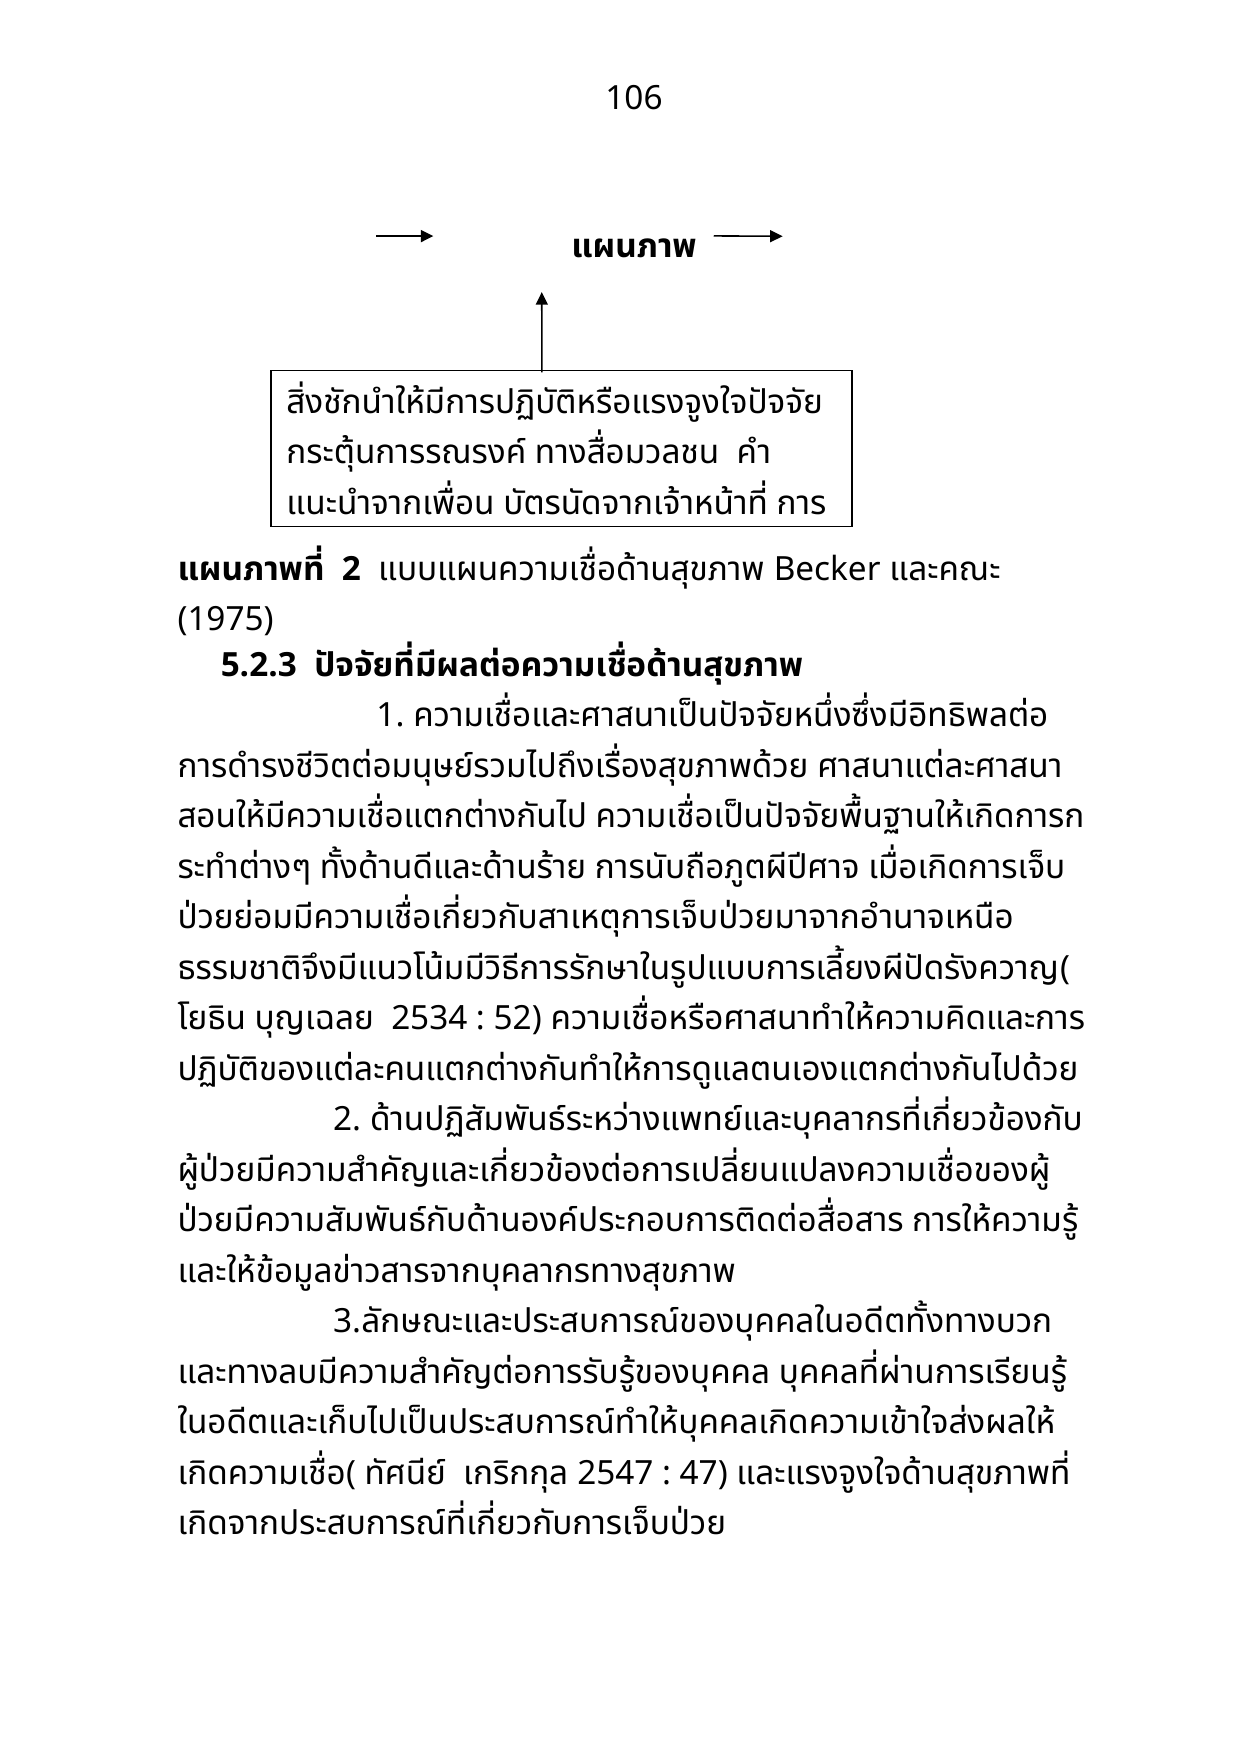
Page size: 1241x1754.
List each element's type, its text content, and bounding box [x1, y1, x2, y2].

text 1. ความเชื่อและศาสนาเป็นปัจจัยหนึ่งซึ่งมีอิทธิพลต่อการดำรงชีวิตต่อมนุษย์รวมไปถึงเรื่องสุขภาพด้วย ศาสนาแต่ละศาสนาสอนให้มีความเชื่อแตกต่างกันไป ความเชื่อเป็นปัจจัยพื้นฐานให้เกิดการกระทำต่างๆ ทั้งด้านดีและด้านร้าย การนับถือภูตผีปีศาจ เมื่อเกิดการเจ็บป่วยย่อมมีความเชื่อเกี่ยวกับสาเหตุการเจ็บป่วยมาจากอำนาจเหนือธรรมชาติจึงมีแนวโน้มมีวิธีการรักษาในรูปแบบการเลี้ยงผีปัดรังควาญ( โยธิน บุญเฉลย 2534 : 52) ความเชื่อหรือศาสนาทำให้ความคิดและการปฏิบัติของแต่ละคนแตกต่างกันทำให้การดูแลตนเองแตกต่างกันไปด้วย [177, 691, 1090, 1095]
text แผนภาพ [177, 222, 1090, 272]
text 3.ลักษณะและประสบการณ์ของบุคคลในอดีตทั้งทางบวกและทางลบมีความสำคัญต่อการรับรู้ของบุคคล บุคคลที่ผ่านการเรียนรู้ในอดีตและเก็บไปเป็นประสบการณ์ทำให้บุคคลเกิดความเข้าใจส่งผลให้เกิดความเชื่อ( ทัศนีย์ เกริกกุล 2547 : 47) และแรงจูงใจด้านสุขภาพที่เกิดจากประสบการณ์ที่เกี่ยวกับการเจ็บป่วย [177, 1297, 1090, 1549]
text 5.2.3 ปัจจัยที่มีผลต่อความเชื่อด้านสุขภาพ [177, 641, 1090, 691]
text แผนภาพที่ 2 แบบแผนความเชื่อด้านสุขภาพ Becker และคณะ (1975) [177, 544, 1090, 641]
text 2. ด้านปฏิสัมพันธ์ระหว่างแพทย์และบุคลากรที่เกี่ยวข้องกับผู้ป่วยมีความสำคัญและเกี่ยวข้องต่อการเปลี่ยนแปลงความเชื่อของผู้ป่วยมีความสัมพันธ์กับด้านองค์ประกอบการติดต่อสื่อสาร การให้ความรู้และให้ข้อมูลข่าวสารจากบุคลากรทางสุขภาพ [177, 1095, 1090, 1297]
